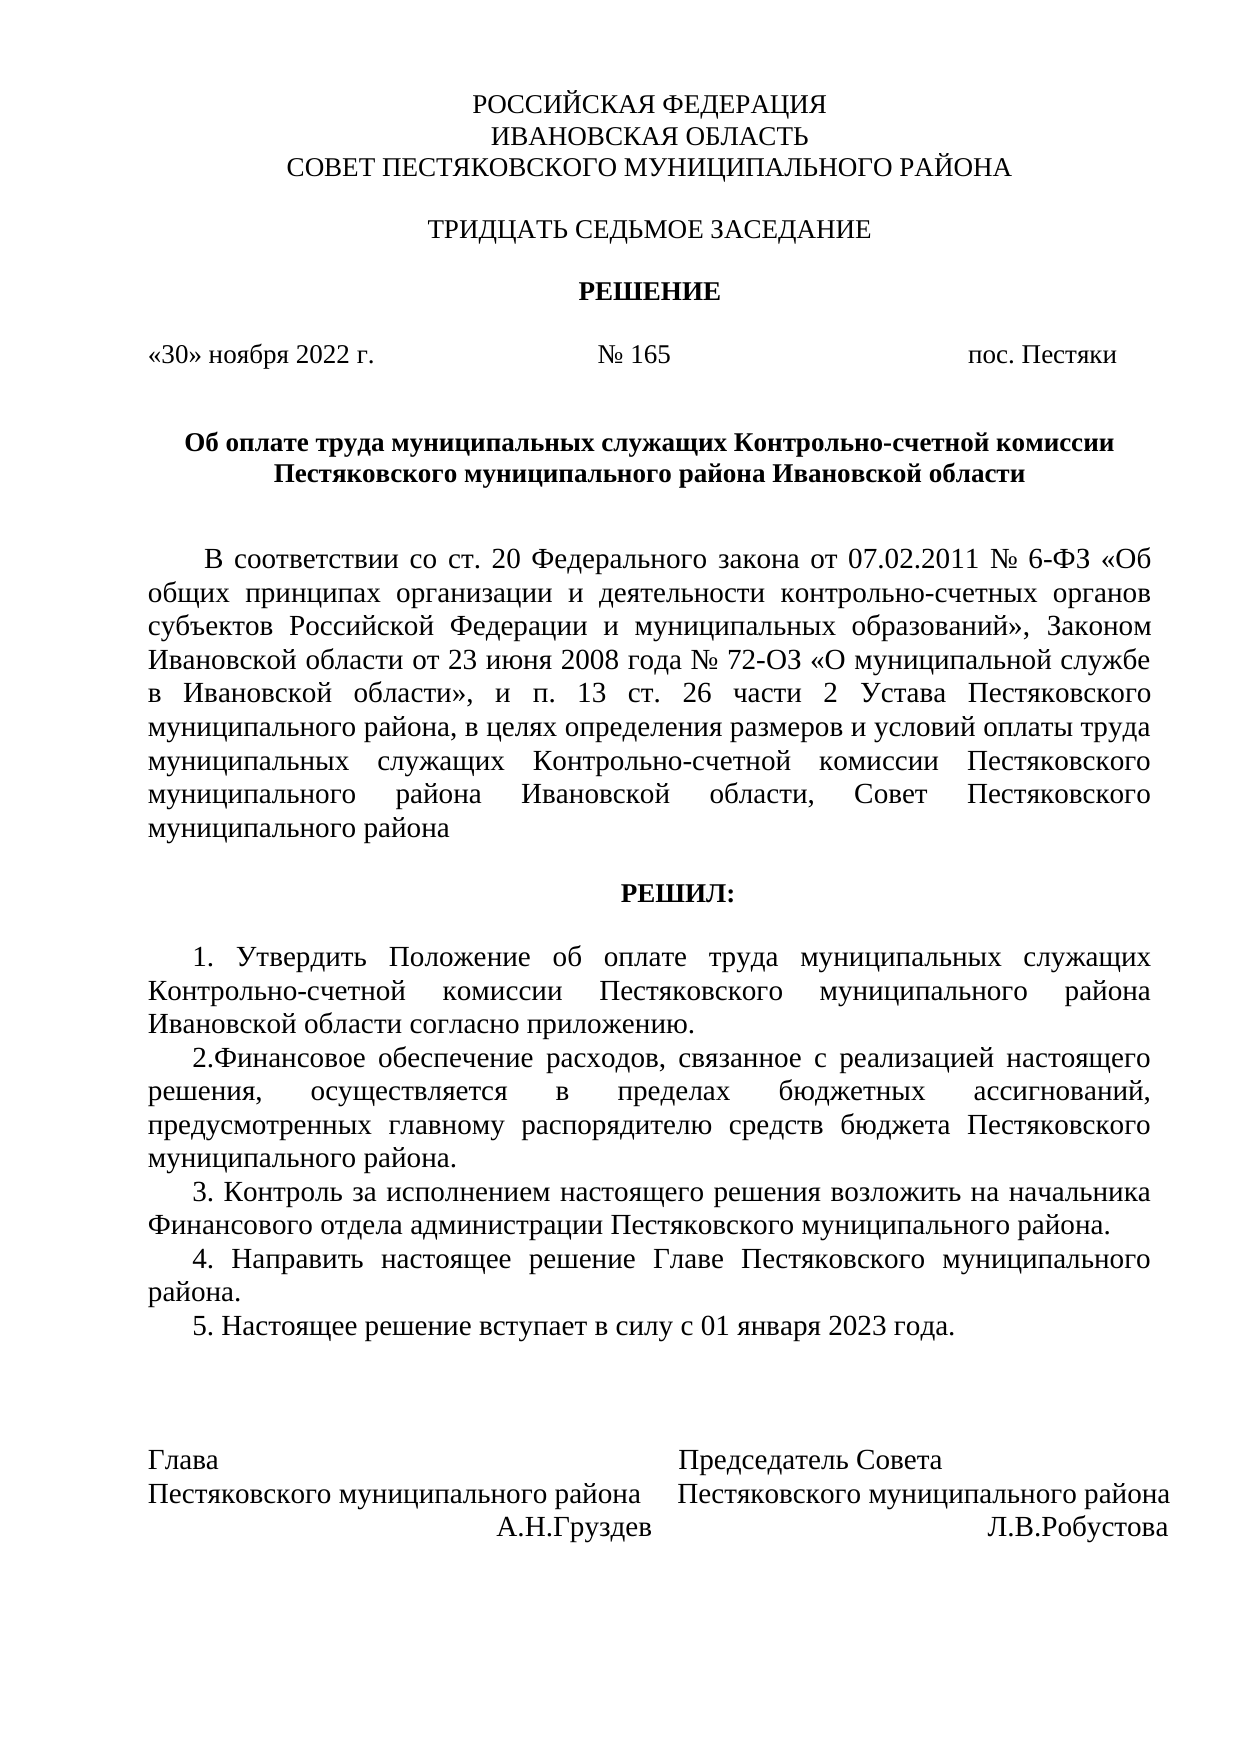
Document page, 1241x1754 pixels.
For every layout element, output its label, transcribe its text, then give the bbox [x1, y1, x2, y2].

text СОВЕТ ПЕСТЯКОВСКОГО МУНИЦИПАЛЬНОГО РАЙОНА [148, 151, 1152, 182]
text РОССИЙСКАЯ ФЕДЕРАЦИЯ [148, 89, 1152, 120]
text «30» ноября 2022 г. № 165 пос. Пестяки [148, 338, 1152, 369]
text 1. Утвердить Положение об оплате труда муниципальных служащих Контрольно-счетной комиссии Пестяковского муниципального района Ивановской области согласно приложению. [148, 939, 1152, 1040]
text РЕШЕНИЕ [148, 276, 1152, 307]
text Пестяковского муниципального района Пестяковского муниципального района [148, 1476, 1181, 1509]
text 4. Направить настоящее решение Главе Пестяковского муниципального района. [148, 1241, 1152, 1308]
text А.Н.Груздев Л.В.Робустова [148, 1509, 1181, 1543]
text Об оплате труда муниципальных служащих Контрольно-счетной комиссии Пестяковского муниципального района Ивановской области [148, 426, 1152, 489]
text Глава Председатель Совета [148, 1442, 1181, 1476]
text 3. Контроль за исполнением настоящего решения возложить на начальника Финансового отдела администрации Пестяковского муниципального района. [148, 1174, 1152, 1241]
text В соответствии со ст. 20 Федерального закона от 07.02.2011 № 6-ФЗ «Об общих принципах организации и деятельности контрольно-счетных органов субъектов Российской Федерации и муниципальных образований», Законом Ивановской области от 23 июня 2008 года № 72-ОЗ «О муниципальной службе в Ивановской области», и п. 13 ст. 26 части 2 Устава Пестяковского муниципального района, в целях определения размеров и условий оплаты труда муниципальных служащих Контрольно-счетной комиссии Пестяковского муниципального района Ивановской области, Совет Пестяковского муниципального района [148, 541, 1152, 843]
text ТРИДЦАТЬ СЕДЬМОЕ ЗАСЕДАНИЕ [148, 213, 1152, 244]
text 2.Финансовое обеспечение расходов, связанное с реализацией настоящего решения, осуществляется в пределах бюджетных ассигнований, предусмотренных главному распорядителю средств бюджета Пестяковского муниципального района. [148, 1040, 1152, 1174]
text РЕШИЛ: [148, 877, 1152, 908]
text 5. Настоящее решение вступает в силу с 01 января 2023 года. [148, 1308, 1152, 1342]
text ИВАНОВСКАЯ ОБЛАСТЬ [148, 120, 1152, 151]
